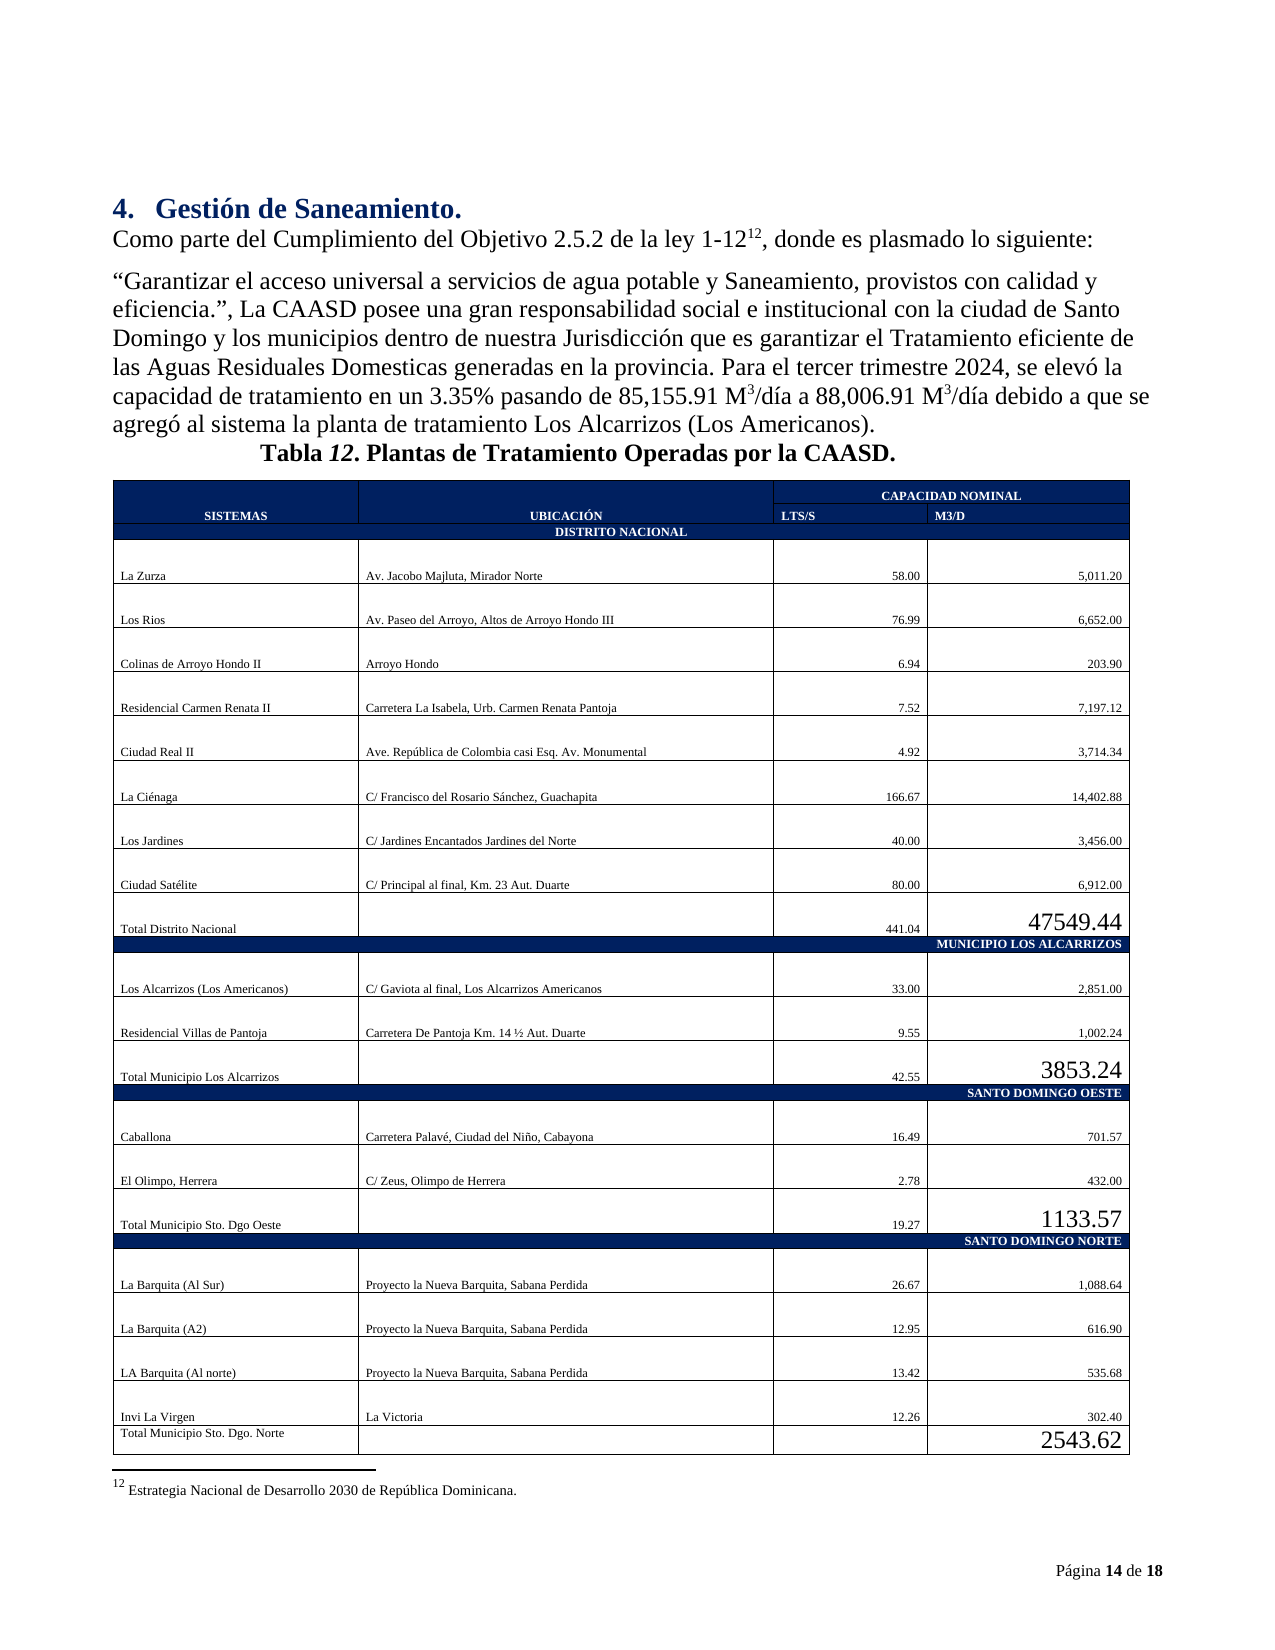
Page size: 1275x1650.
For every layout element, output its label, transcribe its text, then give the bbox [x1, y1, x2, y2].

table_cell 9.55 [774, 997, 927, 1040]
table_cell 7,197.12 [928, 672, 1129, 715]
table_cell C/ Gaviota al final, Los Alcarrizos Americanos [359, 953, 773, 996]
table_header SISTEMAS [114, 481, 358, 523]
table_cell Los Alcarrizos (Los Americanos) [114, 953, 358, 996]
table_cell Residencial Villas de Pantoja [114, 997, 358, 1040]
table_cell 6,912.00 [928, 849, 1129, 892]
table_cell LA Barquita (Al norte) [114, 1337, 358, 1380]
table_cell 3,853.24 [928, 1041, 1129, 1084]
table_cell La Barquita (Al Sur) [114, 1249, 358, 1292]
table_cell [359, 893, 773, 936]
table_cell 535.68 [928, 1337, 1129, 1380]
table_cell La Victoria [359, 1381, 773, 1424]
table_cell C/ Jardines Encantados Jardines del Norte [359, 805, 773, 848]
table_cell 6,652.00 [928, 584, 1129, 627]
text “Garantizar el acceso universal a servicios de agua potable y Saneamiento, provistos con calidad y eficiencia.”, La CAASD posee una gran responsabilidad social e institucional con la ciudad de Santo Domingo y los municipios dentro de nuestra Jurisdicción que es garantizar el Tratamiento eficiente de las Aguas Residuales Domesticas generadas en la provincia. Para el tercer trimestre 2024, se elevó la capacidad de tratamiento en un 3.35% pasando de 85,155.91 M3/día a 88,006.91 M3/día debido a que se agregó al sistema la planta de tratamiento Los Alcarrizos (Los Americanos). Tabla 12. Plantas de Tratamiento Operadas por la CAASD. [112, 266, 1162, 467]
table_cell MUNICIPIO LOS ALCARRIZOS [114, 937, 1129, 952]
table_cell 1,133.57 [928, 1189, 1129, 1232]
table_cell 2,851.00 [928, 953, 1129, 996]
table_cell [359, 1426, 773, 1454]
table_cell 2,543.62 [928, 1426, 1129, 1454]
table_cell 5,011.20 [928, 540, 1129, 583]
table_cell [114, 1426, 358, 1454]
table_cell Los Rios [114, 584, 358, 627]
table_cell Proyecto la Nueva Barquita, Sabana Perdida [359, 1293, 773, 1336]
table_cell La Ciénaga [114, 761, 358, 804]
table_cell 12.95 [774, 1293, 927, 1336]
table_cell Carretera De Pantoja Km. 14 ½ Aut. Duarte [359, 997, 773, 1040]
table_cell Total Municipio Sto. Dgo Oeste [114, 1189, 358, 1232]
table_cell Av. Jacobo Majluta, Mirador Norte [359, 540, 773, 583]
table_cell Carretera Palavé, Ciudad del Niño, Cabayona [359, 1101, 773, 1144]
table_cell 26.67 [774, 1249, 927, 1292]
table_cell 13.42 [774, 1337, 927, 1380]
table_cell 6.94 [774, 628, 927, 671]
table_cell [359, 1189, 773, 1232]
table_cell 47,549.44 [928, 893, 1129, 936]
table_cell Residencial Carmen Renata II [114, 672, 358, 715]
subtitle Gestión de Saneamiento. [112, 191, 1162, 224]
table_cell C/ Francisco del Rosario Sánchez, Guachapita [359, 761, 773, 804]
table_cell Proyecto la Nueva Barquita, Sabana Perdida [359, 1249, 773, 1292]
table_cell SANTO DOMINGO NORTE [114, 1234, 1129, 1248]
table_cell 441.04 [774, 893, 927, 936]
table_cell 40.00 [774, 805, 927, 848]
table_cell 3,714.34 [928, 716, 1129, 759]
text Como parte del Cumplimiento del Objetivo 2.5.2 de la ley 1-12, donde es plasmado lo siguiente: [112, 224, 1162, 253]
table_cell Invi La Virgen [114, 1381, 358, 1424]
table_cell 76.99 [774, 584, 927, 627]
table_cell 65.30 [774, 1426, 927, 1454]
table_cell 16.49 [774, 1101, 927, 1144]
table_cell [359, 1041, 773, 1084]
table_cell 4.92 [774, 716, 927, 759]
table_cell Total Distrito Nacional [114, 893, 358, 936]
table_cell Ave. República de Colombia casi Esq. Av. Monumental [359, 716, 773, 759]
table_cell 80.00 [774, 849, 927, 892]
table_cell 1,002.24 [928, 997, 1129, 1040]
table_cell C/ Principal al final, Km. 23 Aut. Duarte [359, 849, 773, 892]
table_cell Proyecto la Nueva Barquita, Sabana Perdida [359, 1337, 773, 1380]
table_cell 3,456.00 [928, 805, 1129, 848]
table_cell Ciudad Satélite [114, 849, 358, 892]
table_cell 19.27 [774, 1189, 927, 1232]
table_cell 33.00 [774, 953, 927, 996]
table_cell Ciudad Real II [114, 716, 358, 759]
table_cell 2.78 [774, 1145, 927, 1188]
table_cell C/ Zeus, Olimpo de Herrera [359, 1145, 773, 1188]
table_cell Av. Paseo del Arroyo, Altos de Arroyo Hondo III [359, 584, 773, 627]
table_cell Carretera La Isabela, Urb. Carmen Renata Pantoja [359, 672, 773, 715]
table_cell 14,402.88 [928, 761, 1129, 804]
table_cell 7.52 [774, 672, 927, 715]
table_cell 166.67 [774, 761, 927, 804]
table_cell La Zurza [114, 540, 358, 583]
table_cell Colinas de Arroyo Hondo II [114, 628, 358, 671]
table_cell La Barquita (A2) [114, 1293, 358, 1336]
table_cell SANTO DOMINGO OESTE [114, 1085, 1129, 1100]
table_cell 616.90 [928, 1293, 1129, 1336]
table_cell Los Jardines [114, 805, 358, 848]
table_cell 302.40 [928, 1381, 1129, 1424]
table_cell 58.00 [774, 540, 927, 583]
table_header CAPACIDAD NOMINAL [774, 481, 1129, 503]
table_cell El Olimpo, Herrera [114, 1145, 358, 1188]
table_header UBICACIÓN [359, 481, 773, 523]
table_cell Caballona [114, 1101, 358, 1144]
table_cell 12.26 [774, 1381, 927, 1424]
table_cell 1,088.64 [928, 1249, 1129, 1292]
table_cell 701.57 [928, 1101, 1129, 1144]
table_cell Arroyo Hondo [359, 628, 773, 671]
table_cell M3/D [928, 504, 1129, 523]
table_cell LTS/S [774, 504, 927, 523]
table_cell DISTRITO NACIONAL [114, 524, 1129, 539]
table_cell 42.55 [774, 1041, 927, 1084]
table_cell 432.00 [928, 1145, 1129, 1188]
table_cell 203.90 [928, 628, 1129, 671]
table_cell Total Municipio Los Alcarrizos [114, 1041, 358, 1084]
